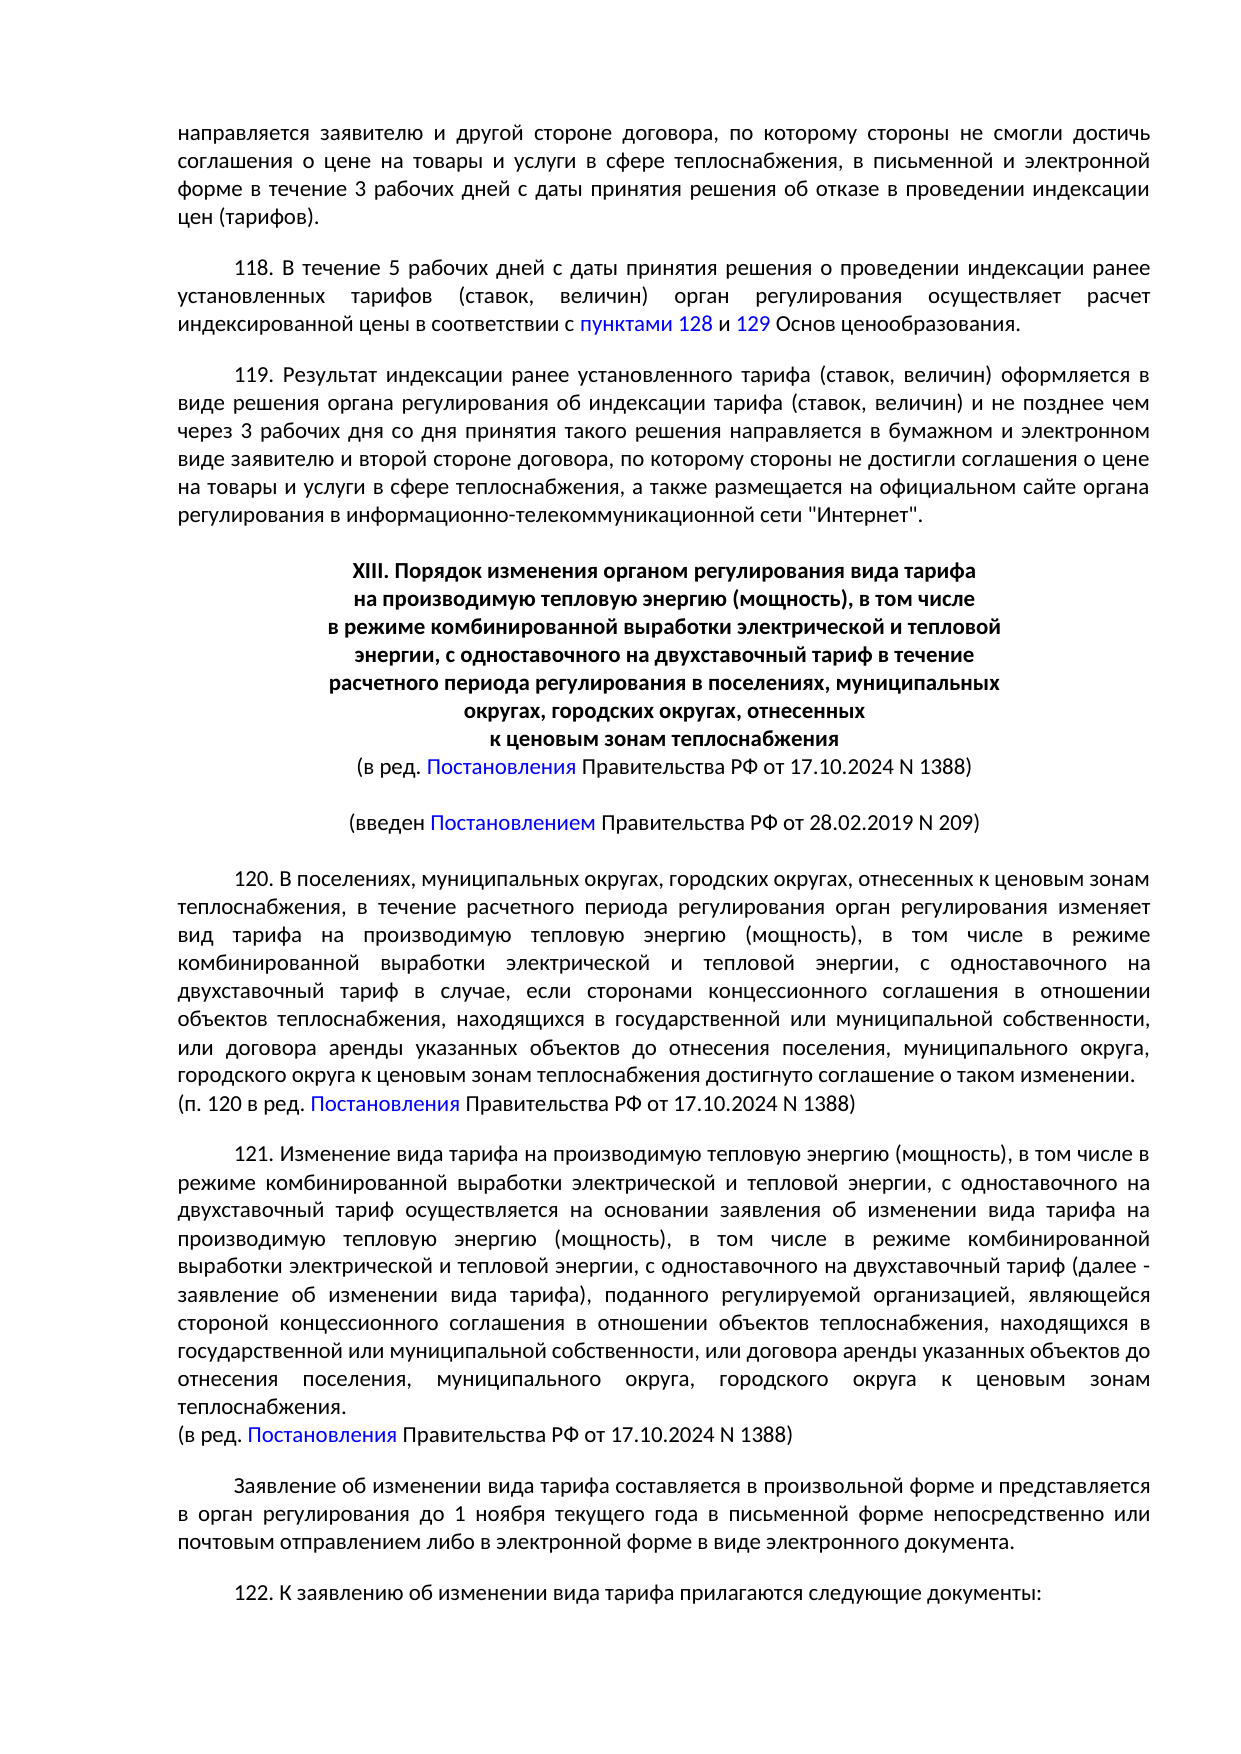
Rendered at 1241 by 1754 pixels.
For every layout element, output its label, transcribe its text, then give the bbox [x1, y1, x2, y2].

text 118. В течение 5 рабочих дней с даты принятия решения о проведении индексации ранее установленных тарифов (ставок, величин) орган регулирования осуществляет расчет индексированной цены в соответствии с пунктами 128 и 129 Основ ценообразования. [177, 253, 1152, 337]
title в режиме комбинированной выработки электрической и тепловой [177, 612, 1152, 640]
title расчетного периода регулирования в поселениях, муниципальных [177, 668, 1152, 696]
text Заявление об изменении вида тарифа составляется в произвольной форме и представляется в орган регулирования до 1 ноября текущего года в письменной форме непосредственно или почтовым отправлением либо в электронной форме в виде электронного документа. [177, 1471, 1152, 1555]
title к ценовым зонам теплоснабжения [177, 724, 1152, 752]
title энергии, с одноставочного на двухставочный тариф в течение [177, 640, 1152, 668]
text 120. В поселениях, муниципальных округах, городских округах, отнесенных к ценовым зонам теплоснабжения, в течение расчетного периода регулирования орган регулирования изменяет вид тарифа на производимую тепловую энергию (мощность), в том числе в режиме комбинированной выработки электрической и тепловой энергии, с одноставочного на двухставочный тариф в случае, если сторонами концессионного соглашения в отношении объектов теплоснабжения, находящихся в государственной или муниципальной собственности, или договора аренды указанных объектов до отнесения поселения, муниципального округа, городского округа к ценовым зонам теплоснабжения достигнуто соглашение о таком изменении. [177, 864, 1152, 1089]
title округах, городских округах, отнесенных [177, 696, 1152, 724]
text (введен Постановлением Правительства РФ от 28.02.2019 N 209) [177, 808, 1152, 836]
text (в ред. Постановления Правительства РФ от 17.10.2024 N 1388) [177, 1420, 1152, 1448]
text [177, 118, 1152, 230]
text 119. Результат индексации ранее установленного тарифа (ставок, величин) оформляется в виде решения органа регулирования об индексации тарифа (ставок, величин) и не позднее чем через 3 рабочих дня со дня принятия такого решения направляется в бумажном и электронном виде заявителю и второй стороне договора, по которому стороны не достигли соглашения о цене на товары и услуги в сфере теплоснабжения, а также размещается на официальном сайте органа регулирования в информационно-телекоммуникационной сети "Интернет". [177, 360, 1152, 528]
text 122. К заявлению об изменении вида тарифа прилагаются следующие документы: [177, 1578, 1152, 1606]
title на производимую тепловую энергию (мощность), в том числе [177, 584, 1152, 612]
text (п. 120 в ред. Постановления Правительства РФ от 17.10.2024 N 1388) [177, 1089, 1152, 1117]
text 121. Изменение вида тарифа на производимую тепловую энергию (мощность), в том числе в режиме комбинированной выработки электрической и тепловой энергии, с одноставочного на двухставочный тариф осуществляется на основании заявления об изменении вида тарифа на производимую тепловую энергию (мощность), в том числе в режиме комбинированной выработки электрической и тепловой энергии, с одноставочного на двухставочный тариф (далее - заявление об изменении вида тарифа), поданного регулируемой организацией, являющейся стороной концессионного соглашения в отношении объектов теплоснабжения, находящихся в государственной или муниципальной собственности, или договора аренды указанных объектов до отнесения поселения, муниципального округа, городского округа к ценовым зонам теплоснабжения. [177, 1139, 1152, 1420]
text (в ред. Постановления Правительства РФ от 17.10.2024 N 1388) [177, 752, 1152, 780]
title XIII. Порядок изменения органом регулирования вида тарифа [177, 556, 1152, 584]
